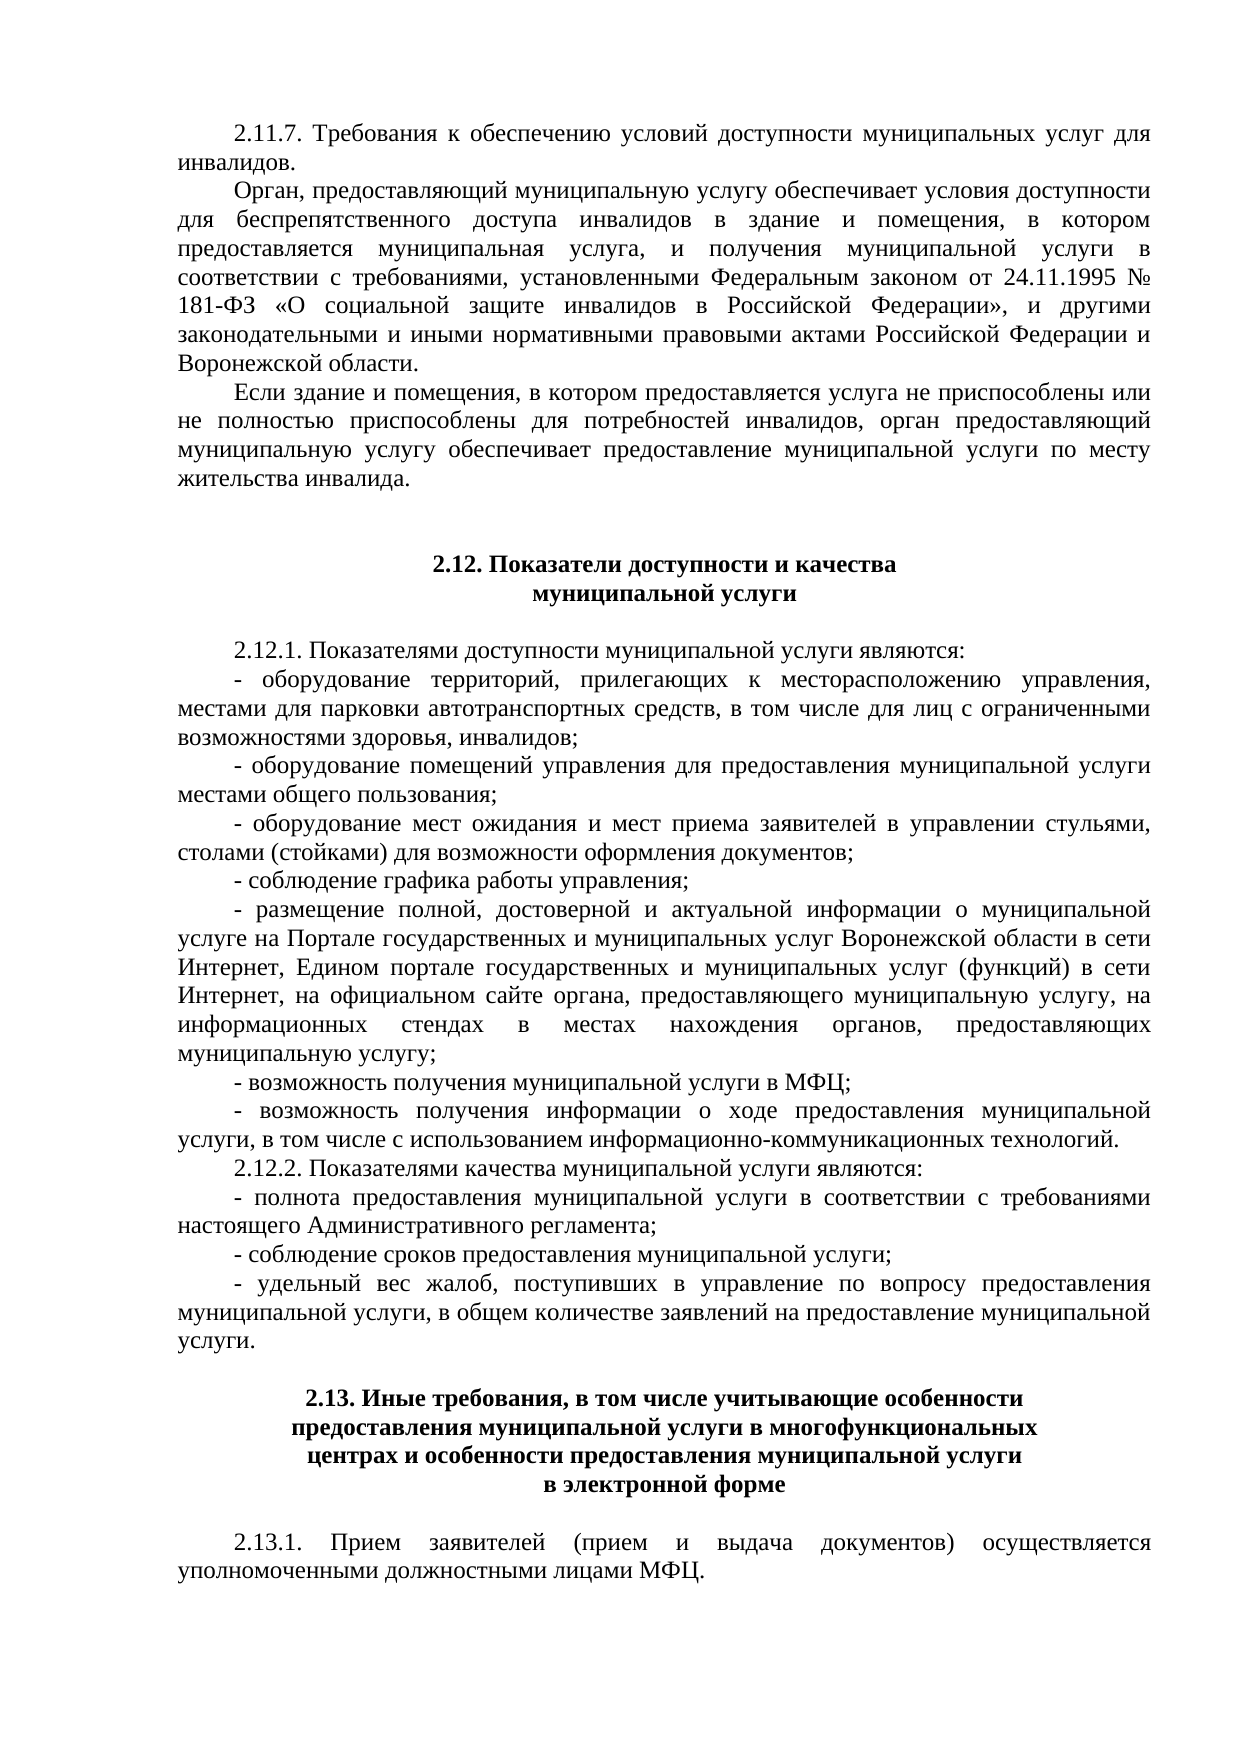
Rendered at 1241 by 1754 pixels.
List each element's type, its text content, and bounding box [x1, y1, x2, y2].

text - возможность получения муниципальной услуги в МФЦ; [177, 1067, 1152, 1096]
text - оборудование территорий, прилегающих к месторасположению управления, местами для парковки автотранспортных средств, в том числе для лиц с ограниченными возможностями здоровья, инвалидов; [177, 664, 1152, 751]
text центрах и особенности предоставления муниципальной услуги [177, 1441, 1152, 1469]
text 2.11.7. Требования к обеспечению условий доступности муниципальных услуг для инвалидов. [177, 118, 1152, 176]
text 2.12.1. Показателями доступности муниципальной услуги являются: [177, 636, 1152, 664]
text 2.12. Показатели доступности и качества [177, 549, 1152, 578]
text 2.13.1. Прием заявителей (прием и выдача документов) осуществляется уполномоченными должностными лицами МФЦ. [177, 1527, 1152, 1584]
text - соблюдение сроков предоставления муниципальной услуги; [177, 1239, 1152, 1268]
text - возможность получения информации о ходе предоставления муниципальной услуги, в том числе с использованием информационно-коммуникационных технологий. [177, 1096, 1152, 1153]
text - оборудование мест ожидания и мест приема заявителей в управлении стульями, столами (стойками) для возможности оформления документов; [177, 808, 1152, 866]
text - удельный вес жалоб, поступивших в управление по вопросу предоставления муниципальной услуги, в общем количестве заявлений на предоставление муниципальной услуги. [177, 1268, 1152, 1354]
text Если здание и помещения, в котором предоставляется услуга не приспособлены или не полностью приспособлены для потребностей инвалидов, орган предоставляющий муниципальную услугу обеспечивает предоставление муниципальной услуги по месту жительства инвалида. [177, 377, 1152, 492]
text - оборудование помещений управления для предоставления муниципальной услуги местами общего пользования; [177, 751, 1152, 808]
text в электронной форме [177, 1469, 1152, 1498]
text - соблюдение графика работы управления; [177, 866, 1152, 894]
text муниципальной услуги [177, 578, 1152, 607]
text 2.12.2. Показателями качества муниципальной услуги являются: [177, 1153, 1152, 1182]
text Орган, предоставляющий муниципальную услугу обеспечивает условия доступности для беспрепятственного доступа инвалидов в здание и помещения, в котором предоставляется муниципальная услуга, и получения муниципальной услуги в соответствии с требованиями, установленными Федеральным законом от 24.11.1995 № 181-ФЗ «О социальной защите инвалидов в Российской Федерации», и другими законодательными и иными нормативными правовыми актами Российской Федерации и Воронежской области. [177, 176, 1152, 377]
text - размещение полной, достоверной и актуальной информации о муниципальной услуге на Портале государственных и муниципальных услуг Воронежской области в сети Интернет, Едином портале государственных и муниципальных услуг (функций) в сети Интернет, на официальном сайте органа, предоставляющего муниципальную услугу, на информационных стендах в местах нахождения органов, предоставляющих муниципальную услугу; [177, 894, 1152, 1067]
text предоставления муниципальной услуги в многофункциональных [177, 1412, 1152, 1441]
text - полнота предоставления муниципальной услуги в соответствии с требованиями настоящего Административного регламента; [177, 1182, 1152, 1239]
text 2.13. Иные требования, в том числе учитывающие особенности [177, 1383, 1152, 1412]
